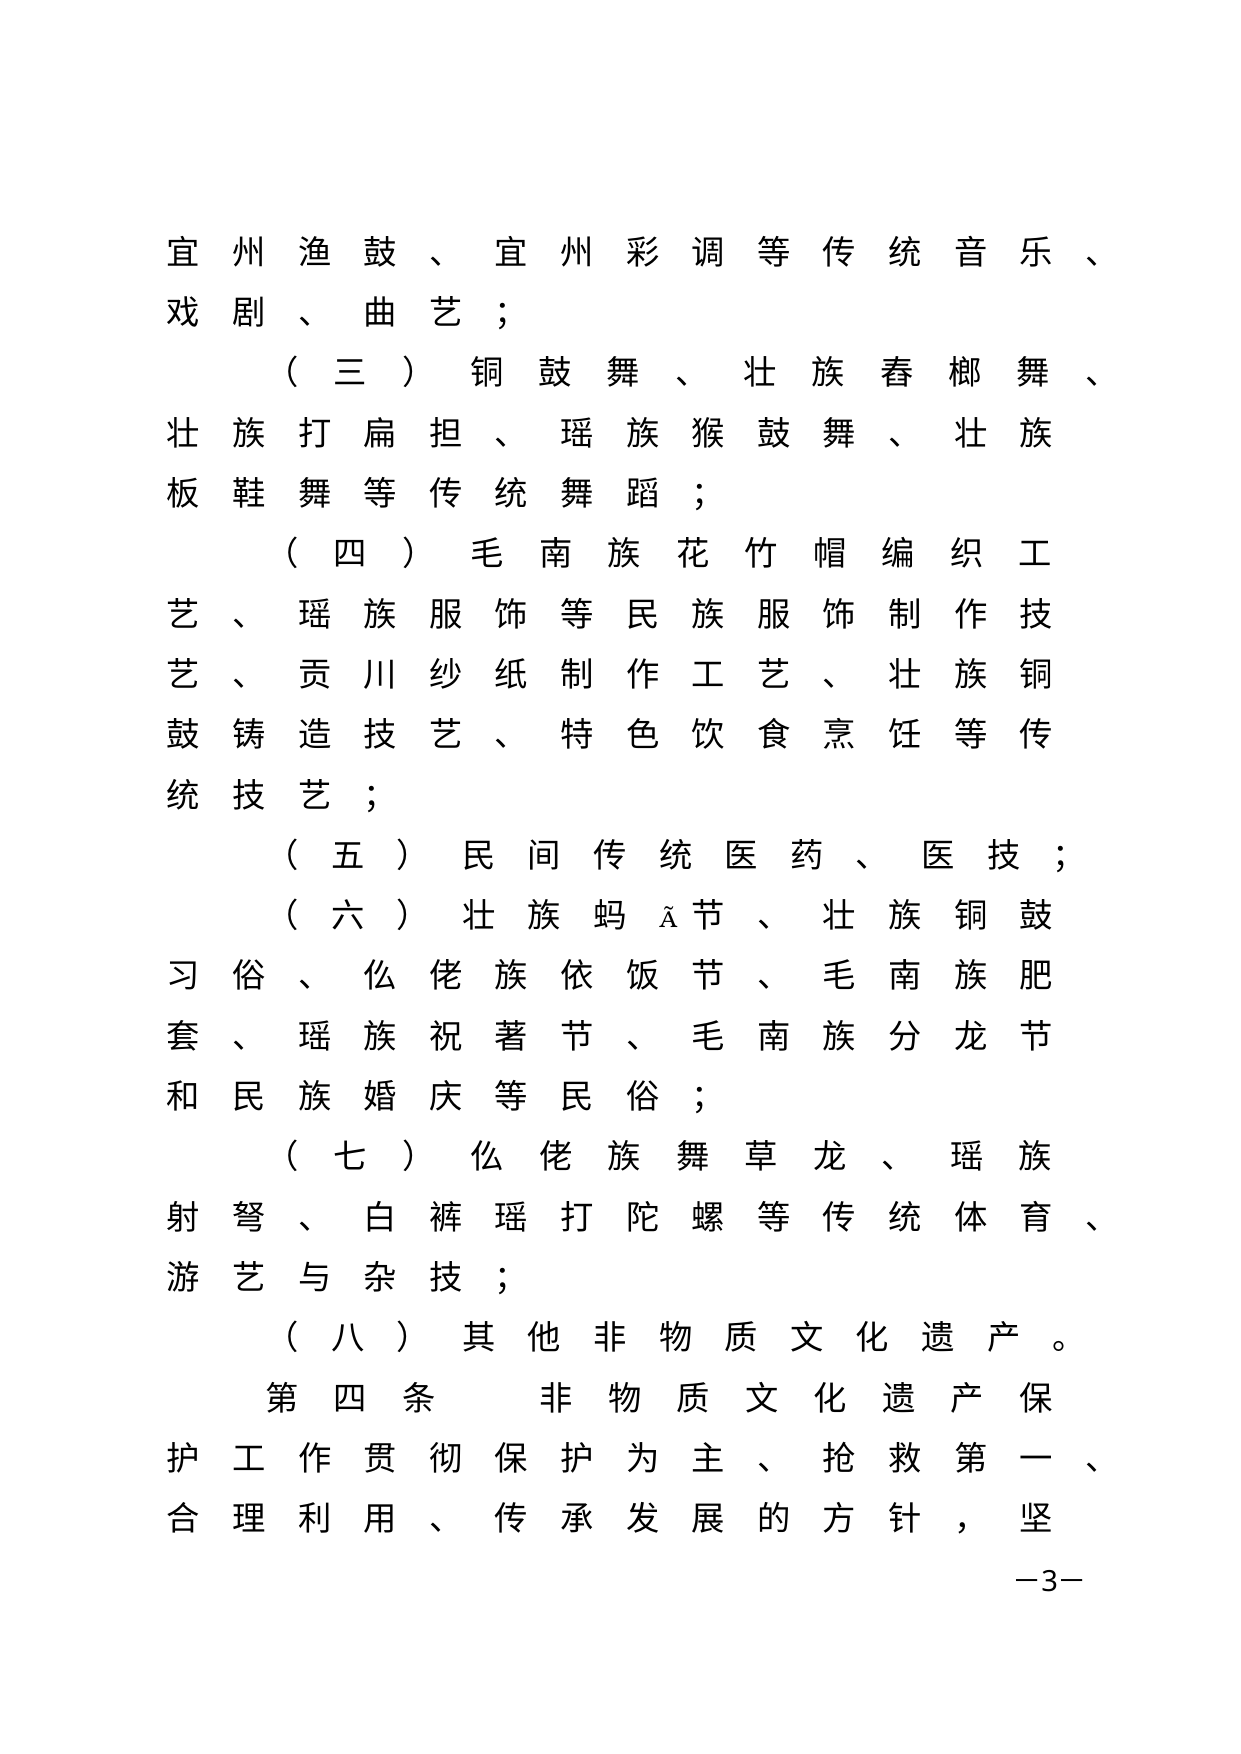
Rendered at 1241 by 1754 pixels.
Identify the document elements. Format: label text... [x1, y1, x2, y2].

text （三）铜鼓舞、壮族舂榔舞、壮族打扁担、瑶族猴鼓舞、壮族板鞋舞等传统舞蹈； [167, 340, 1085, 521]
text （六）壮族蚂节、壮族铜鼓习俗、仫佬族依饭节、毛南族肥套、瑶族祝著节、毛南族分龙节和民族婚庆等民俗； [167, 883, 1085, 1124]
text （二）山歌、天峨壮族八仙、宜州渔鼓、宜州彩调等传统音乐、戏剧、曲艺； [167, 219, 1085, 340]
text （五）民间传统医药、医技； [167, 823, 1085, 883]
text （四）毛南族花竹帽编织工艺、瑶族服饰等民族服饰制作技艺、贡川纱纸制作工艺、壮族铜鼓铸造技艺、特色饮食烹饪等传统技艺； [167, 521, 1085, 823]
text （七）仫佬族舞草龙、瑶族射弩、白裤瑶打陀螺等传统体育、游艺与杂技； [167, 1124, 1085, 1305]
text 第四条 非物质文化遗产保护工作贯彻保护为主、抢救第一、合理利用、传承发展的方针，坚持政府主导、社会参与、属地管理和分级管理相结合的原则。 [167, 1365, 1085, 1546]
text （八）其他非物质文化遗产。 [167, 1305, 1085, 1365]
